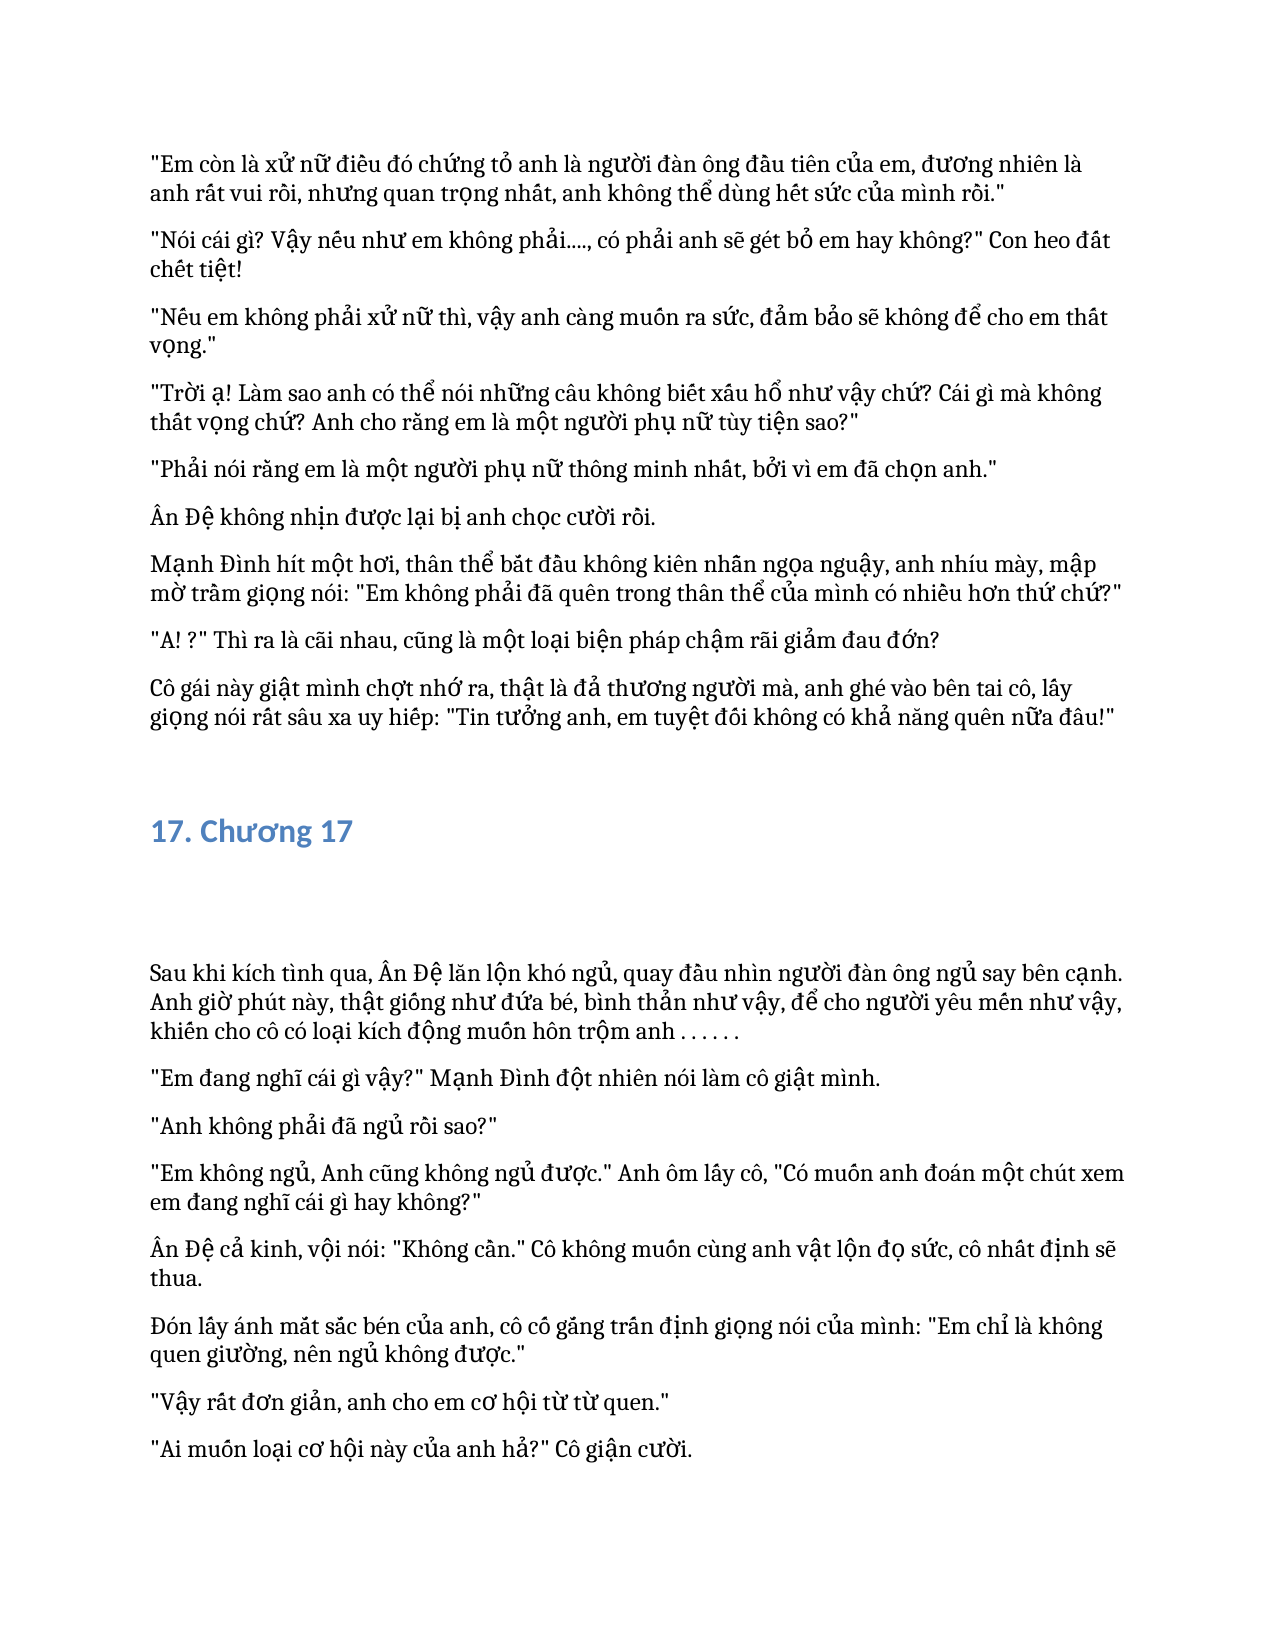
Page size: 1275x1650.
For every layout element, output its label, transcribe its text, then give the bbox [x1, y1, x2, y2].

text Cô gái này giật mình chợt nhớ ra, thật là đả thương người mà, anh ghé vào bên tai cô, lấy giọng nói rất sâu xa uy hiếp: "Tin tưởng anh, em tuyệt đối không có khả năng quên nữa đâu!" [150, 674, 1125, 789]
text Ân Đệ cả kinh, vội nói: "Không cần." Cô không muốn cùng anh vật lộn đọ sức, cô nhất định sẽ thua. [150, 1235, 1125, 1293]
text "Em còn là xử nữ điều đó chứng tỏ anh là người đàn ông đầu tiên của em, đương nhiên là anh rất vui rồi, nhưng quan trọng nhất, anh không thể dùng hết sức của mình rồi." [150, 150, 1125, 207]
text "Ai muốn loại cơ hội này của anh hả?" Cô giận cười. [150, 1435, 1125, 1464]
text "Nếu em không phải xử nữ thì, vậy anh càng muốn ra sức, đảm bảo sẽ không để cho em thất vọng." [150, 302, 1125, 360]
text "Anh không phải đã ngủ rồi sao?" [150, 1112, 1125, 1140]
text "A! ?" Thì ra là cãi nhau, cũng là một loại biện pháp chậm rãi giảm đau đớn? [150, 626, 1125, 655]
text "Trời ạ! Làm sao anh có thể nói những câu không biết xấu hổ như vậy chứ? Cái gì mà không thất vọng chứ? Anh cho rằng em là một người phụ nữ tùy tiện sao?" [150, 379, 1125, 436]
text Mạnh Đình hít một hơi, thân thể bắt đầu không kiên nhẫn ngọa nguậy, anh nhíu mày, mập mờ trầm giọng nói: "Em không phải đã quên trong thân thể của mình có nhiều hơn thứ chứ?" [150, 550, 1125, 607]
text "Em đang nghĩ cái gì vậy?" Mạnh Đình đột nhiên nói làm cô giật mình. [150, 1064, 1125, 1093]
text Ân Đệ không nhịn được lại bị anh chọc cười rồi. [150, 502, 1125, 531]
subtitle 17. Chương 17 [150, 809, 1125, 850]
text "Nói cái gì? Vậy nếu như em không phải...., có phải anh sẽ gét bỏ em hay không?" Con heo đất chết tiệt! [150, 226, 1125, 284]
text "Em không ngủ, Anh cũng không ngủ được." Anh ôm lấy cô, "Có muốn anh đoán một chút xem em đang nghĩ cái gì hay không?" [150, 1159, 1125, 1217]
text "Vậy rất đơn giản, anh cho em cơ hội từ từ quen." [150, 1388, 1125, 1417]
text Sau khi kích tình qua, Ân Đệ lăn lộn khó ngủ, quay đầu nhìn người đàn ông ngủ say bên cạnh. Anh giờ phút này, thật giống như đứa bé, bình thản như vậy, để cho người yêu mến như vậy, khiến cho cô có loại kích động muốn hôn trộm anh . . . . . . [150, 959, 1125, 1045]
text Đón lấy ánh mắt sắc bén của anh, cô cố gắng trấn định giọng nói của mình: "Em chỉ là không quen giường, nên ngủ không được." [150, 1312, 1125, 1369]
text "Phải nói rằng em là một người phụ nữ thông minh nhất, bởi vì em đã chọn anh." [150, 455, 1125, 484]
